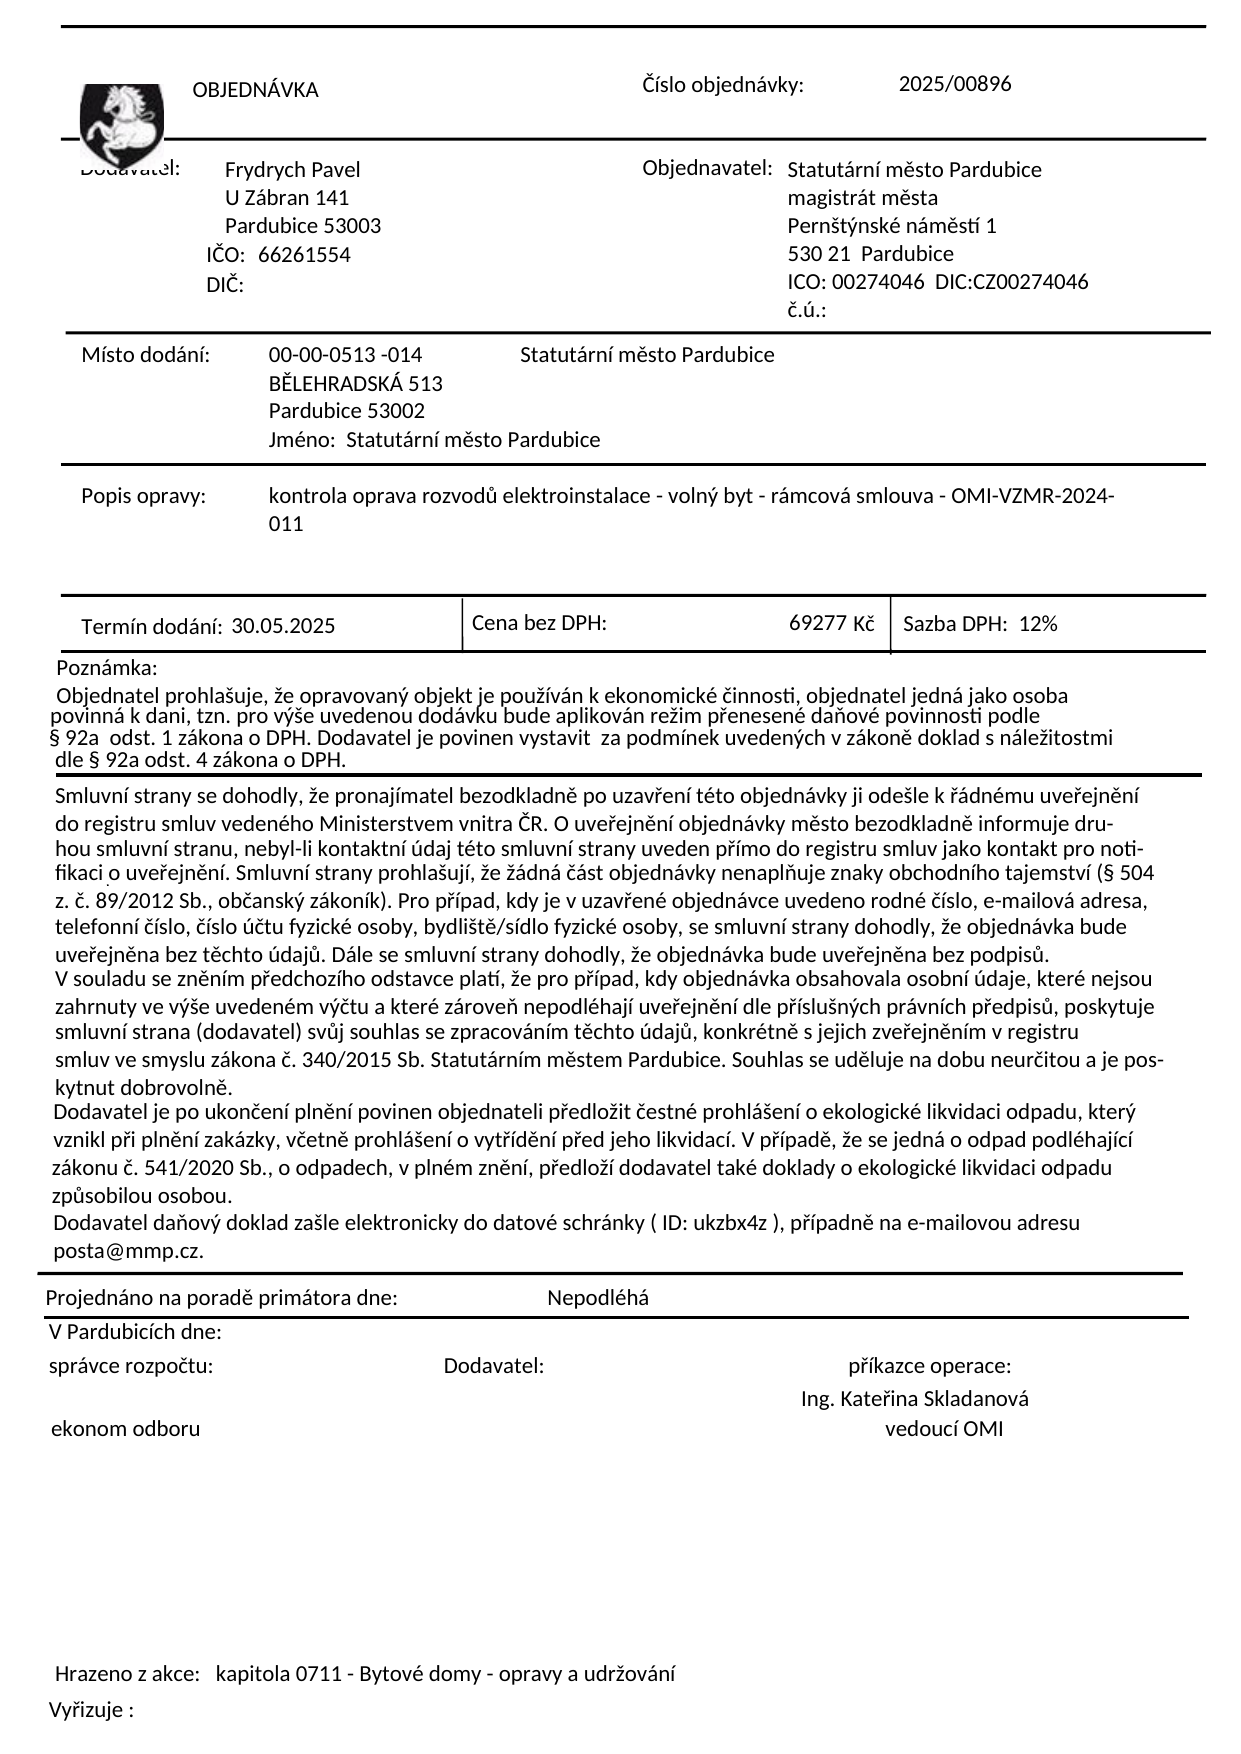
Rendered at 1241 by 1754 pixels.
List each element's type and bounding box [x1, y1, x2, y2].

picture [79, 84, 164, 170]
